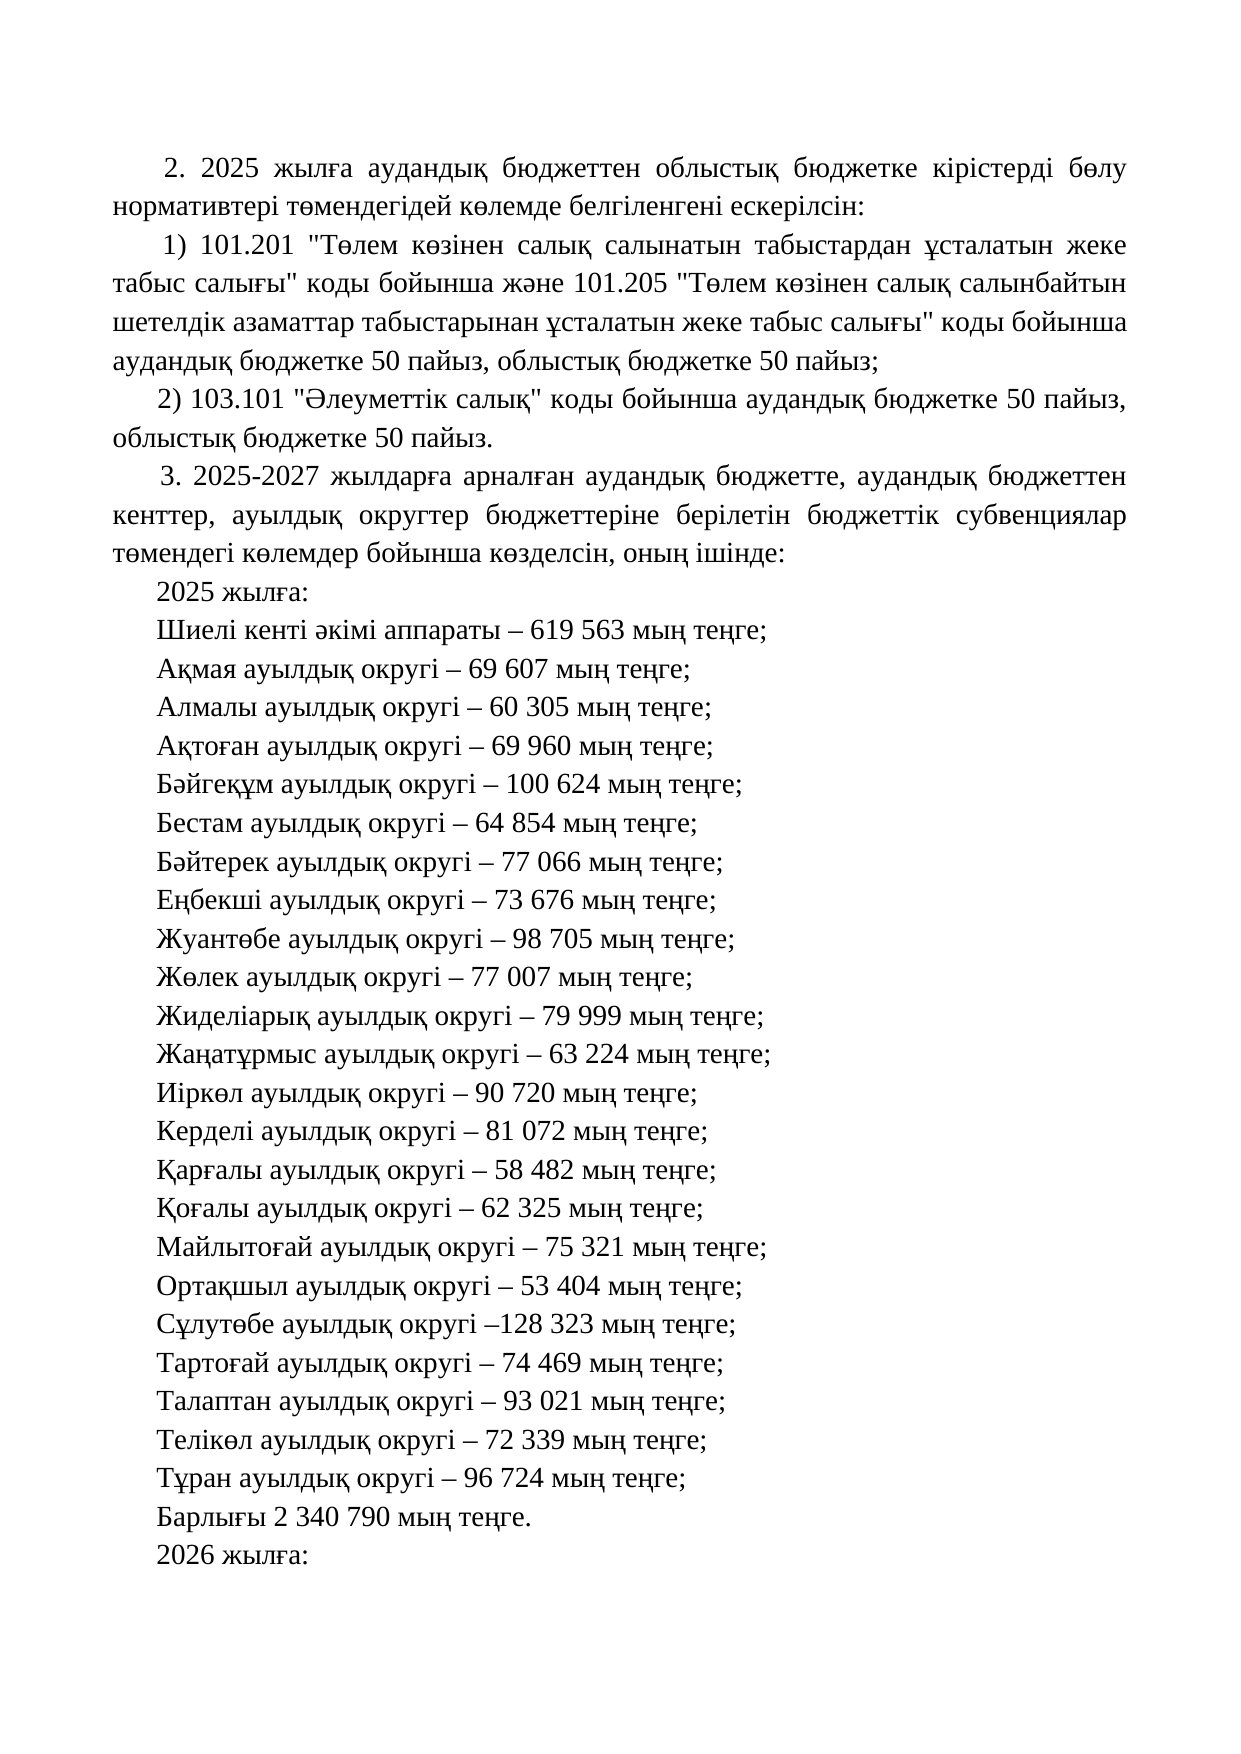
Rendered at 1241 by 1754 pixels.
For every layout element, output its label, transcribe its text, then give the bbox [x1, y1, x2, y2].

text Ақмая ауылдық округі – 69 607 мың теңге; [112, 651, 1128, 684]
text Шиелі кенті әкімі аппараты – 619 563 мың теңге; [112, 612, 1128, 646]
text 3. 2025-2027 жылдарға арналған аудандық бюджетте, аудандық бюджеттен кенттер, ауылдық округтер бюджеттеріне берілетін бюджеттік субвенциялар төмендегі көлемдер бойынша көзделсін, оның ішінде: [112, 458, 1128, 569]
text Қарғалы ауылдық округі – 58 482 мың теңге; [112, 1152, 1128, 1186]
text 2026 жылға: [112, 1537, 1128, 1571]
text Майлытоғай ауылдық округі – 75 321 мың теңге; [112, 1229, 1128, 1263]
text Керделі ауылдық округі – 81 072 мың теңге; [112, 1113, 1128, 1147]
text Бәйтерек ауылдық округі – 77 066 мың теңге; [112, 844, 1128, 877]
text Жуантөбе ауылдық округі – 98 705 мың теңге; [112, 921, 1128, 954]
text Тартоғай ауылдық округі – 74 469 мың теңге; [112, 1345, 1128, 1378]
text Қоғалы ауылдық округі – 62 325 мың теңге; [112, 1191, 1128, 1224]
text Жиделіарық ауылдық округі – 79 999 мың теңге; [112, 998, 1128, 1031]
text 2. 2025 жылға аудандық бюджеттен облыстық бюджетке кірістерді бөлу нормативтері төмендегідей көлемде белгіленгені ескерілсін: [112, 150, 1128, 222]
text Алмалы ауылдық округі – 60 305 мың теңге; [112, 689, 1128, 723]
text Тұран ауылдық округі – 96 724 мың теңге; [112, 1460, 1128, 1494]
text Жаңатұрмыс ауылдық округі – 63 224 мың теңге; [112, 1036, 1128, 1070]
text Жөлек ауылдық округі – 77 007 мың теңге; [112, 959, 1128, 993]
text Ортақшыл ауылдық округі – 53 404 мың теңге; [112, 1268, 1128, 1301]
text 1) 101.201 "Төлем көзінен салық салынатын табыстардан ұсталатын жеке табыс салығы" коды бойынша және 101.205 "Төлем көзінен салық салынбайтын шетелдік азаматтар табыстарынан ұсталатын жеке табыс салығы" коды бойынша аудандық бюджетке 50 пайыз, облыстық бюджетке 50 пайыз; [112, 227, 1128, 376]
text Еңбекші ауылдық округі – 73 676 мың теңге; [112, 882, 1128, 916]
text Ақтоған ауылдық округі – 69 960 мың теңге; [112, 728, 1128, 762]
text Сұлутөбе ауылдық округі –128 323 мың теңге; [112, 1306, 1128, 1340]
text 2025 жылға: [112, 574, 1128, 607]
text 2) 103.101 "Әлеуметтік салық" коды бойынша аудандық бюджетке 50 пайыз, облыстық бюджетке 50 пайыз. [112, 381, 1128, 453]
text Телікөл ауылдық округі – 72 339 мың теңге; [112, 1422, 1128, 1455]
text Бестам ауылдық округі – 64 854 мың теңге; [112, 805, 1128, 839]
text Бәйгеқұм ауылдық округі – 100 624 мың теңге; [112, 767, 1128, 800]
text Иіркөл ауылдық округі – 90 720 мың теңге; [112, 1075, 1128, 1108]
text Барлығы 2 340 790 мың теңге. [112, 1499, 1128, 1532]
text Талаптан ауылдық округі – 93 021 мың теңге; [112, 1383, 1128, 1417]
